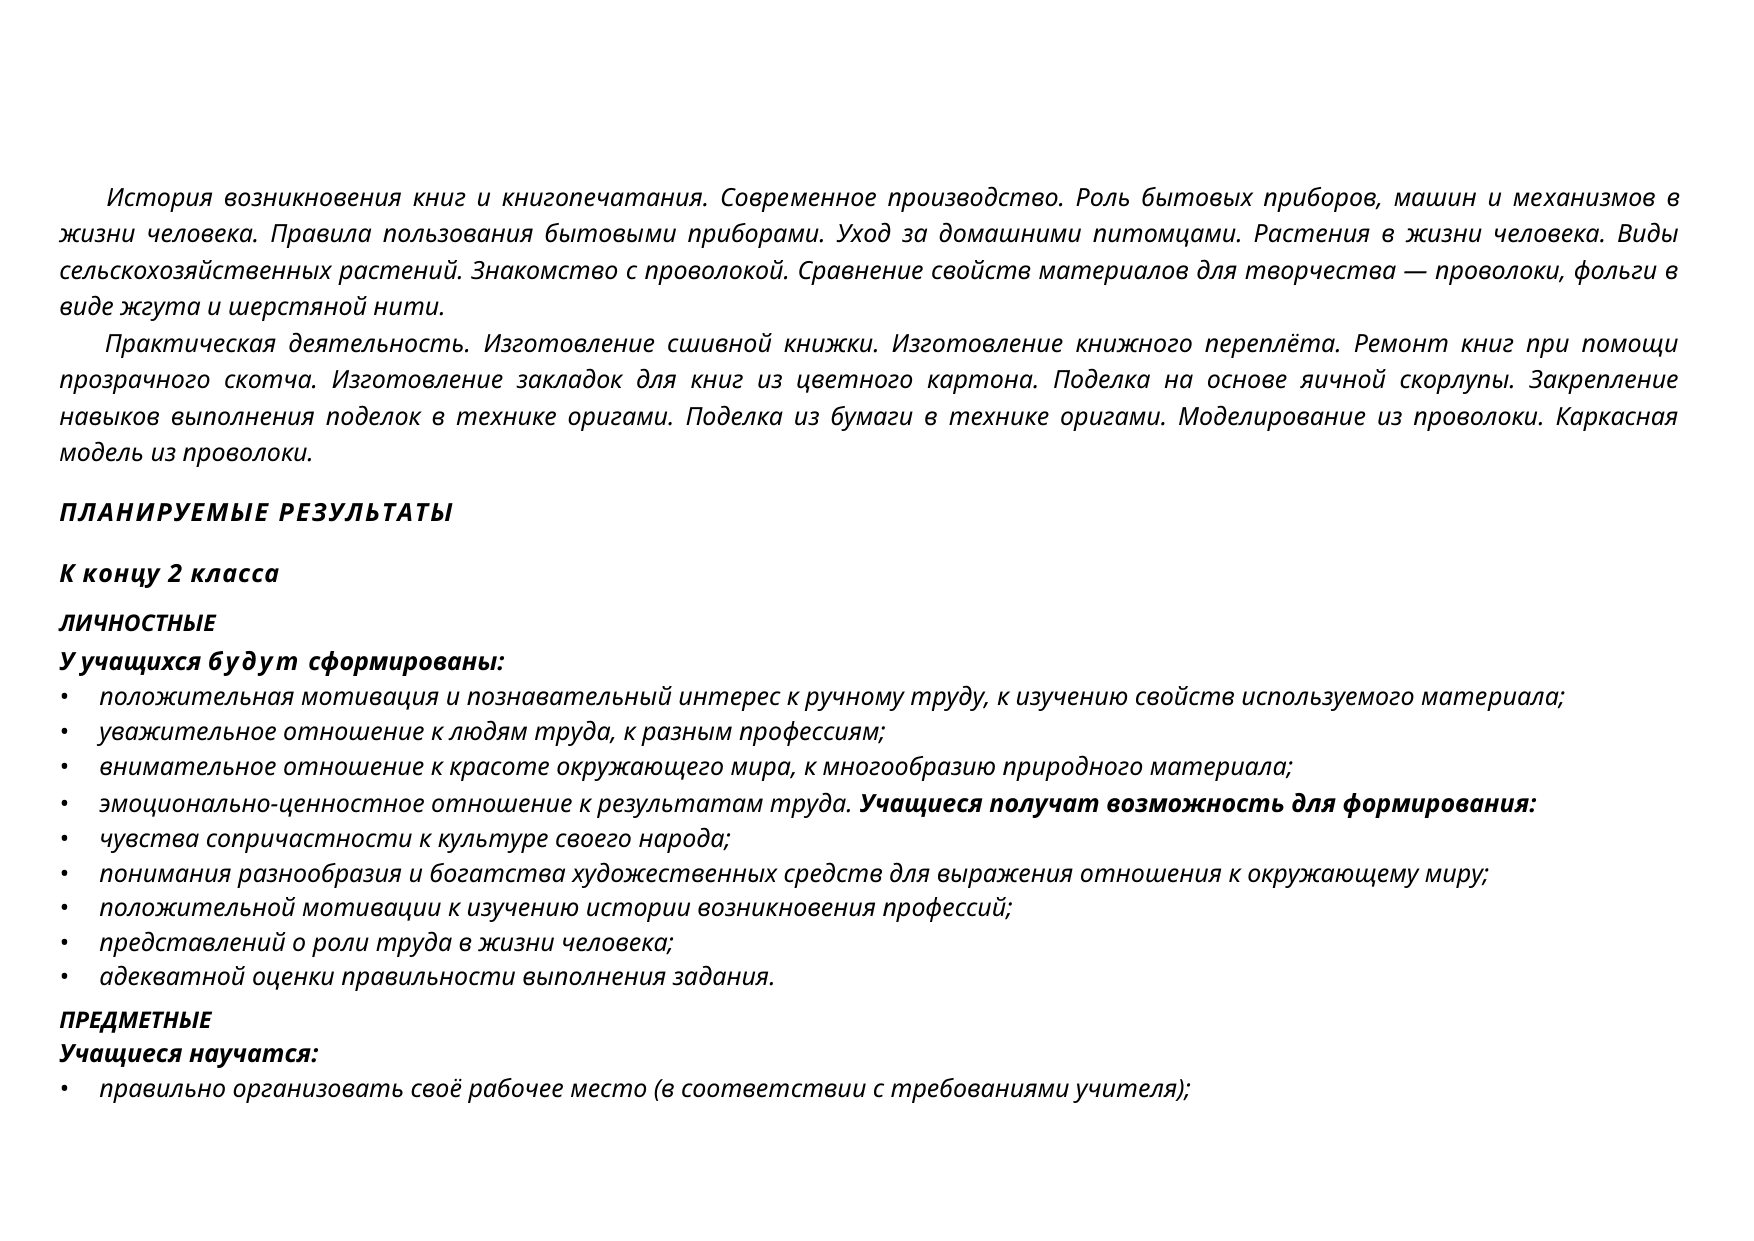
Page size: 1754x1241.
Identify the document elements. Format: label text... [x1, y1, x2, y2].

text История возникновения книг и книгопечатания. Современное производство. Роль бытовых приборов, машин и механизмов в жизни человека. Правила пользования бытовыми приборами. Уход за домашними питомцами. Растения в жизни человека. Виды сельскохозяйственных растений. Знакомство с проволокой. Сравнение свойств материалов для творчества — проволоки, фольги в виде жгута и шерстяной нити. [59, 177, 1680, 323]
list эмоционально-ценностное отношение к результатам труда. Учащиеся получат возможность для формирования: [59, 782, 1680, 820]
list адекватной оценки правильности выполнения задания. [59, 958, 1680, 993]
list чувства сопричастности к культуре своего народа; [59, 820, 1680, 855]
text У учащихся будут сформированы: [59, 643, 1680, 678]
list правильно организовать своё рабочее место (в соответствии с требованиями учителя); [59, 1071, 1680, 1104]
text ПРЕДМЕТНЫЕ [59, 1004, 1680, 1035]
list понимания разнообразия и богатства художественных средств для выражения отношения к окружающему миру; [59, 855, 1680, 889]
text ПЛАНИРУЕМЫЕ РЕЗУЛЬТАТЫ [59, 479, 1424, 532]
text Учащиеся научатся: [59, 1036, 1680, 1070]
text Практическая деятельность. Изготовление сшивной книжки. Изготовление книжного переплёта. Ремонт книг при помощи прозрачного скотча. Изготовление закладок для книг из цветного картона. Поделка на основе яичной скорлупы. Закрепление навыков выполнения поделок в технике оригами. Поделка из бумаги в технике оригами. Моделирование из проволоки. Каркасная модель из проволоки. [59, 323, 1680, 469]
list уважительное отношение к людям труда, к разным профессиям; [59, 713, 1680, 747]
text ЛИЧНОСТНЫЕ [59, 607, 1680, 638]
list представлений о роли труда в жизни человека; [59, 924, 1680, 958]
list положительная мотивация и познавательный интерес к ручному труду, к изучению свойств используемого материала; [59, 678, 1680, 712]
list положительной мотивации к изучению истории возникновения профессий; [59, 889, 1680, 924]
list внимательное отношение к красоте окружающего мира, к многообразию природного материала; [59, 748, 1680, 782]
text К концу 2 класса [59, 556, 1680, 590]
